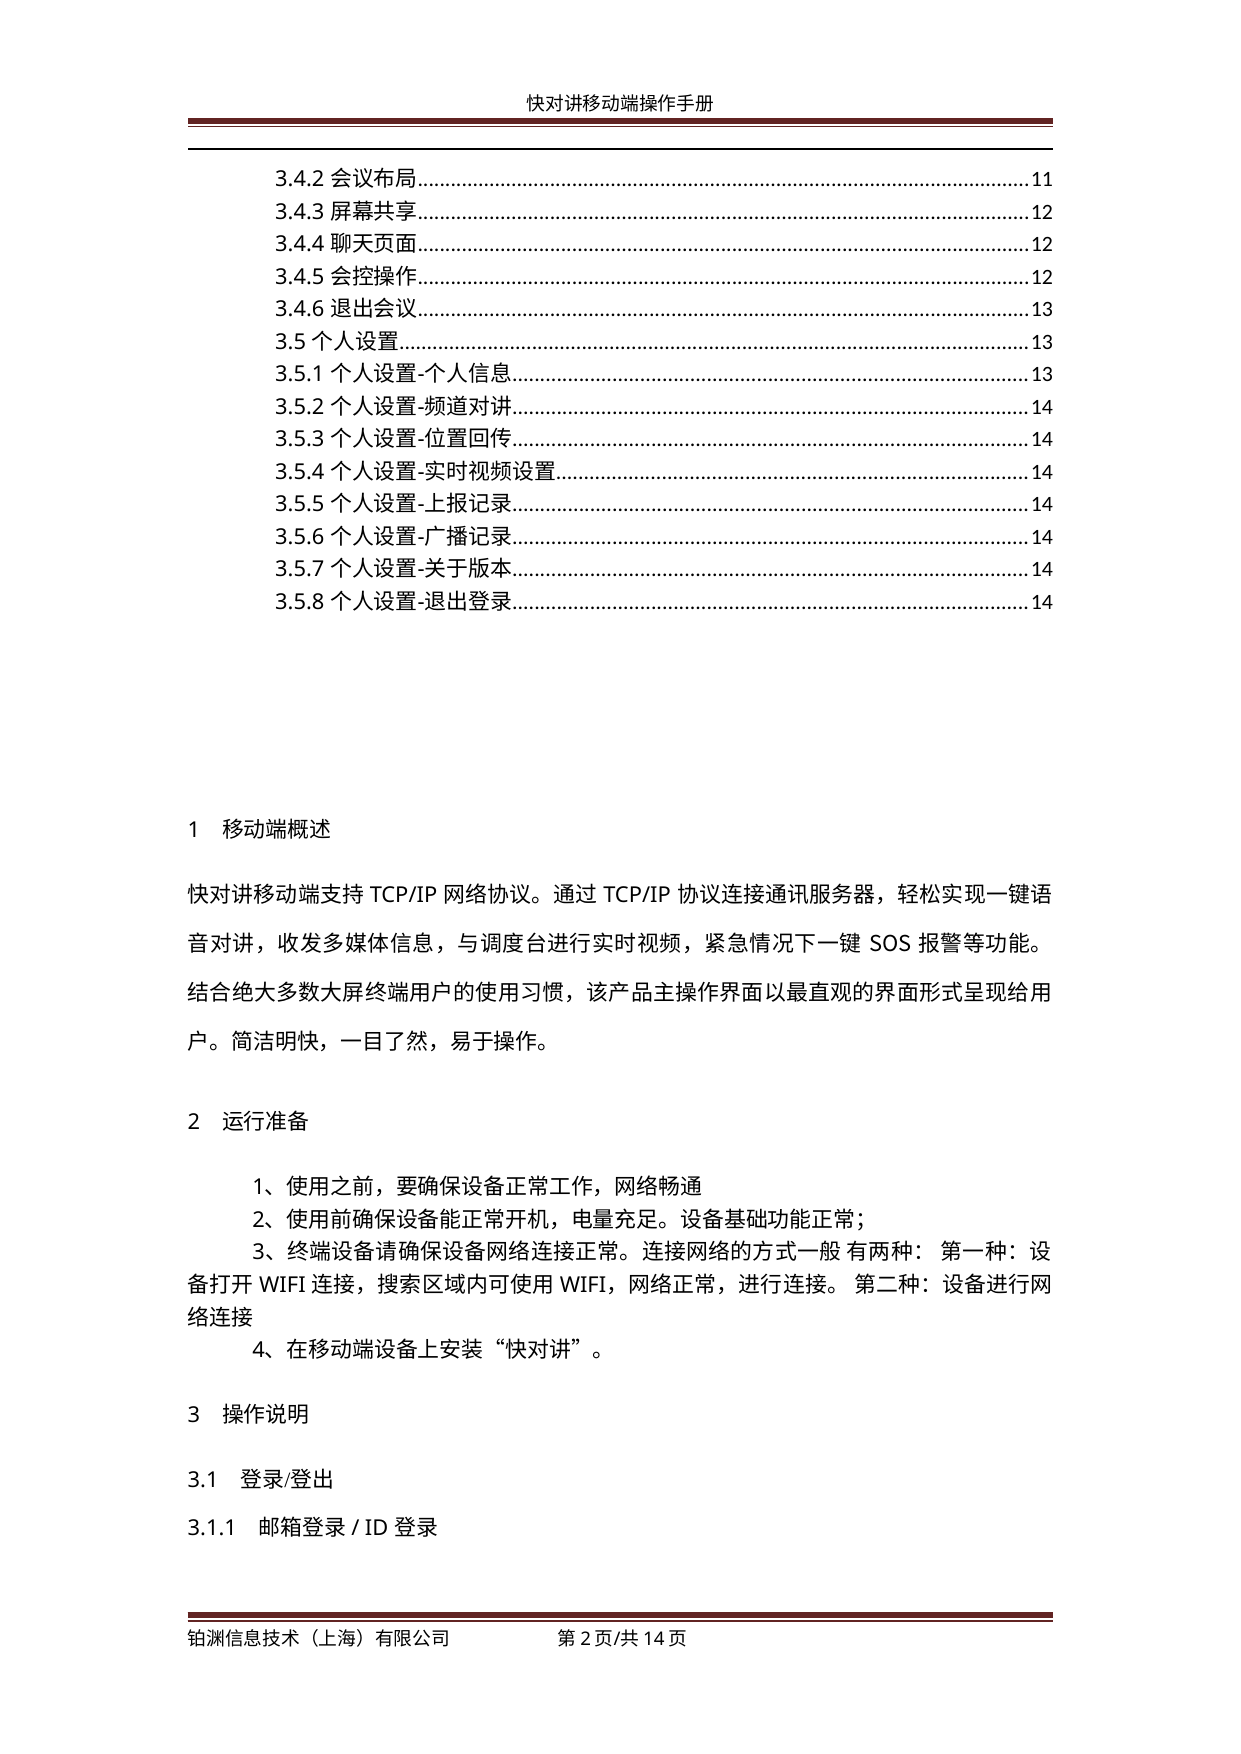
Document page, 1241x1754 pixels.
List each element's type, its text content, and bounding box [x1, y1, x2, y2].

text 操作说明 [187, 1397, 1053, 1429]
text 快对讲移动端支持 TCP/IP 网络协议。通过 TCP/IP 协议连接通讯服务器，轻松实现一键语音对讲，收发多媒体信息，与调度台进行实时视频，紧急情况下一键 SOS 报警等功能。 结合绝大多数大屏终端用户的使用习惯，该产品主操作界面以最直观的界面形式呈现给用户。简洁明快，一目了然，易于操作。 [187, 877, 1053, 1056]
list 邮箱登录 / ID 登录 [187, 1510, 1053, 1542]
text 运行准备 [187, 1104, 1053, 1137]
text 2、使用前确保设备能正常开机，电量充足。设备基础功能正常； [187, 1202, 1053, 1234]
text 4、在移动端设备上安装“快对讲”。 [187, 1332, 1053, 1364]
text 登录/登出 [187, 1462, 1053, 1494]
text 1、使用之前，要确保设备正常工作，网络畅通 [187, 1169, 1053, 1202]
text 3、终端设备请确保设备网络连接正常。连接网络的方式一般 有两种： 第一种：设备打开 WIFI 连接，搜索区域内可使用 WIFI，网络正常，进行连接。 第二种：设备进行网络连接 [187, 1234, 1053, 1332]
text 移动端概述 [187, 812, 1053, 844]
